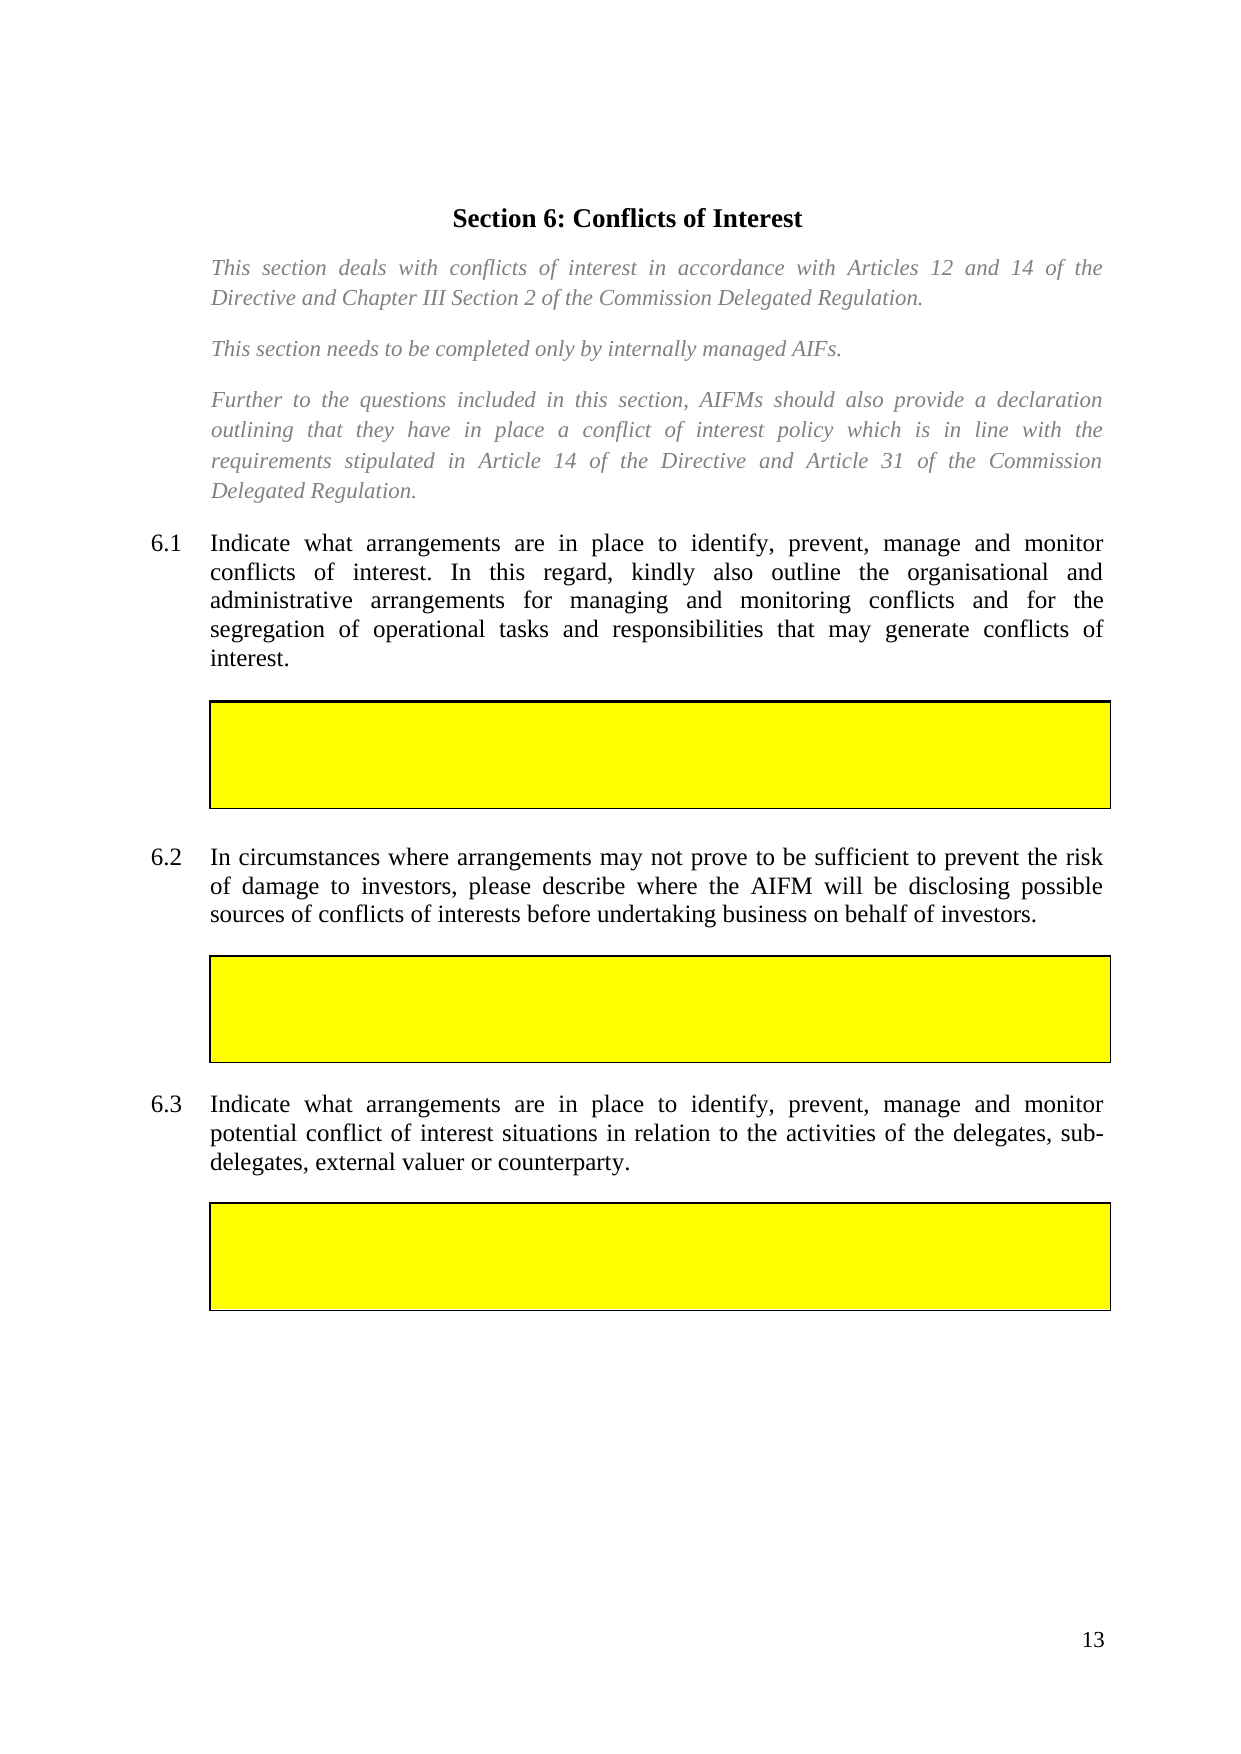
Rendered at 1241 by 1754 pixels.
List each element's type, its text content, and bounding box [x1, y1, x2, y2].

text Further to the questions included in this section, AIFMs should also provide a declaration outlining that they have in place a conflict of interest policy which is in line with the requirements stipulated in Article 14 of the Directive and Article 31 of the Commission Delegated Regulation. [211, 386, 1104, 503]
table_header [211, 957, 1110, 1062]
table_header [211, 1204, 1110, 1309]
text This section needs to be completed only by internally managed AIFs. [211, 335, 1104, 362]
text This section deals with conflicts of interest in accordance with Articles 12 and 14 of the Directive and Chapter III Section 2 of the Commission Delegated Regulation. [211, 254, 1104, 311]
text Section 6: Conflicts of Interest [151, 202, 1104, 233]
list Indicate what arrangements are in place to identify, prevent, manage and monitor conflicts of interest. In this regard, kindly also outline the organisational and administrative arrangements for managing and monitoring conflicts and for the segregation of operational tasks and responsibilities that may generate conflicts of interest. [151, 528, 1104, 672]
table_header [211, 703, 1110, 808]
list Indicate what arrangements are in place to identify, prevent, manage and monitor potential conflict of interest situations in relation to the activities of the delegates, sub-delegates, external valuer or counterparty. [151, 1089, 1104, 1176]
list In circumstances where arrangements may not prove to be sufficient to prevent the risk of damage to investors, please describe where the AIFM will be disclosing possible sources of conflicts of interests before undertaking business on behalf of investors. [151, 842, 1104, 928]
